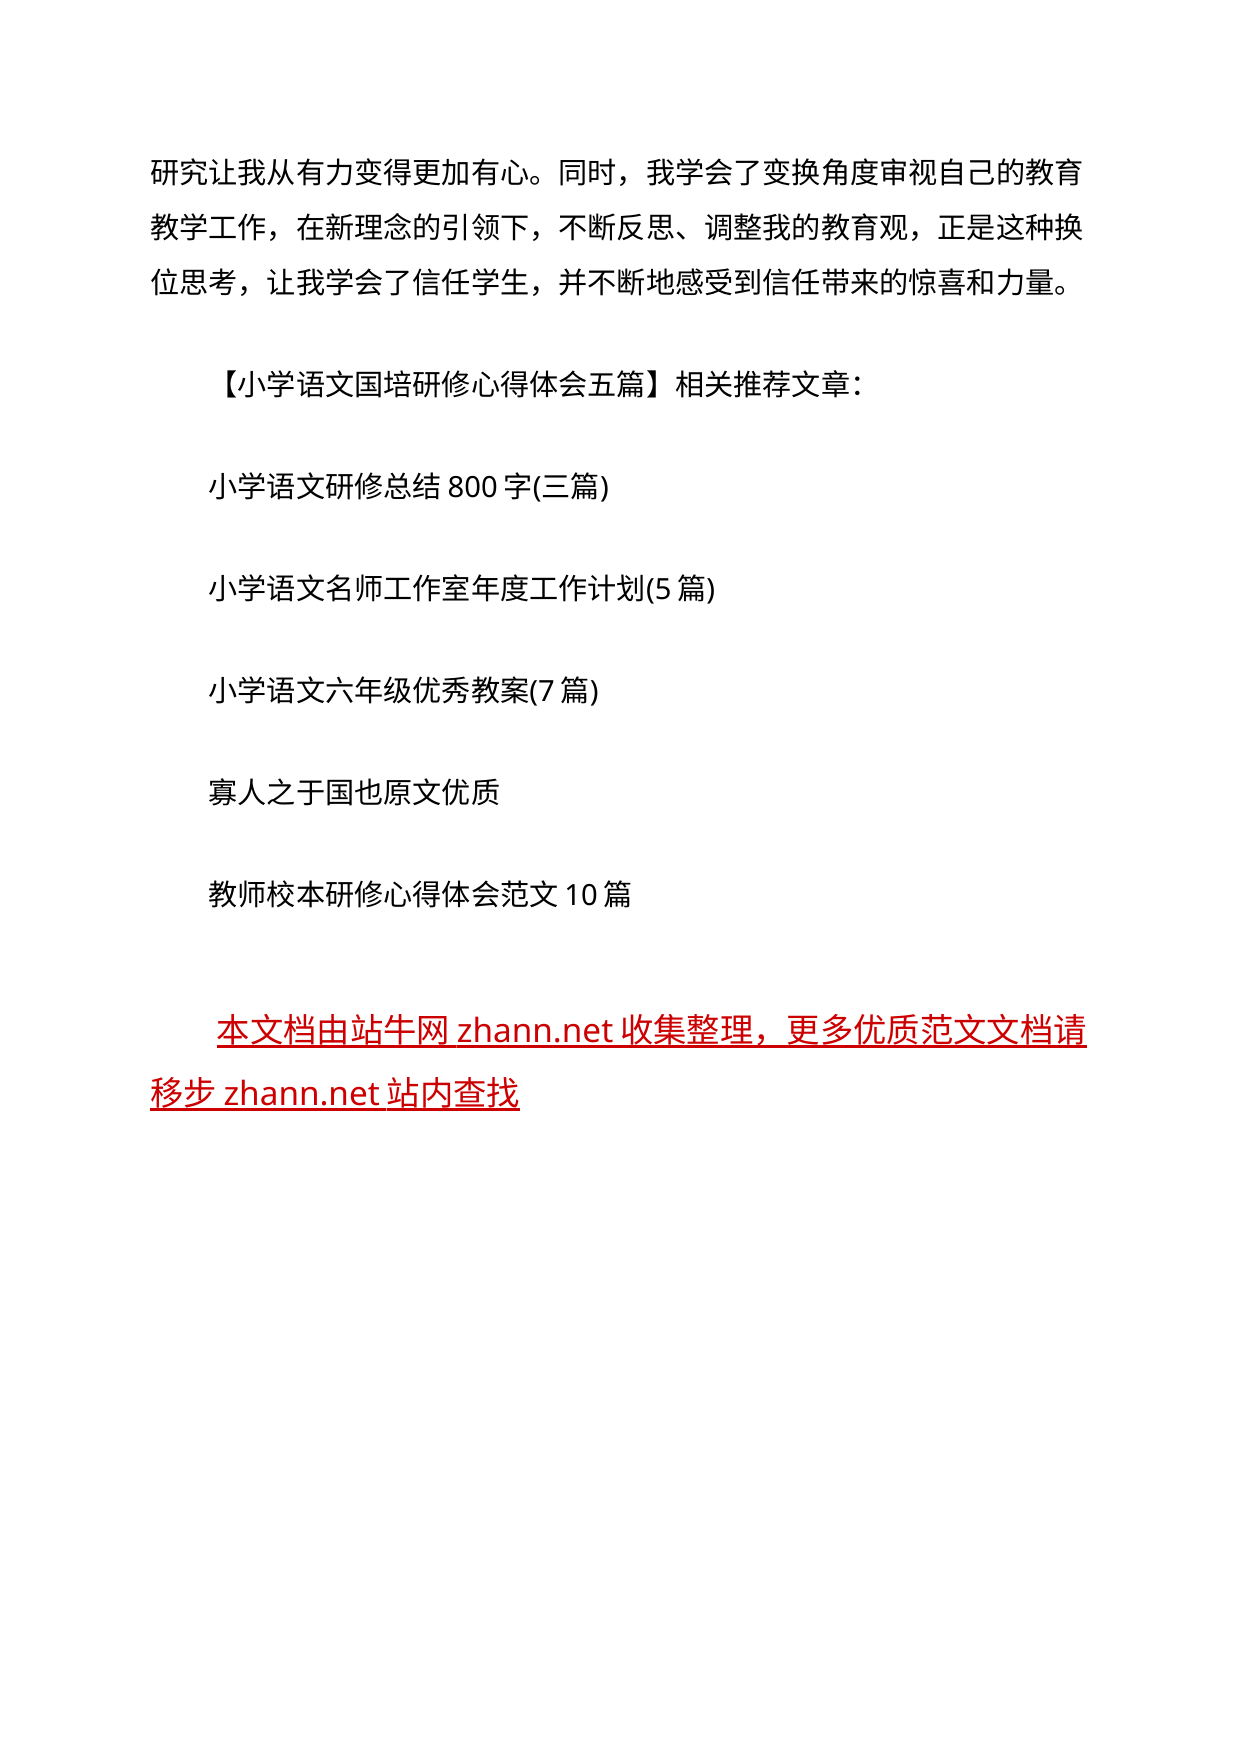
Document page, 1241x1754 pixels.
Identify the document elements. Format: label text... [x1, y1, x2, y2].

text 寡人之于国也原文优质 [150, 769, 1090, 812]
text 教师校本研修心得体会范文10篇 [150, 871, 1090, 913]
text 本文档由站牛网zhann.net收集整理，更多优质范文文档请移步zhann.net站内查找 [150, 1004, 1090, 1116]
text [150, 150, 1090, 302]
text 小学语文研修总结800字(三篇) [150, 463, 1090, 506]
text 小学语文六年级优秀教案(7篇) [150, 667, 1090, 710]
text 小学语文名师工作室年度工作计划(5篇) [150, 565, 1090, 608]
text 【小学语文国培研修心得体会五篇】相关推荐文章： [150, 362, 1090, 404]
